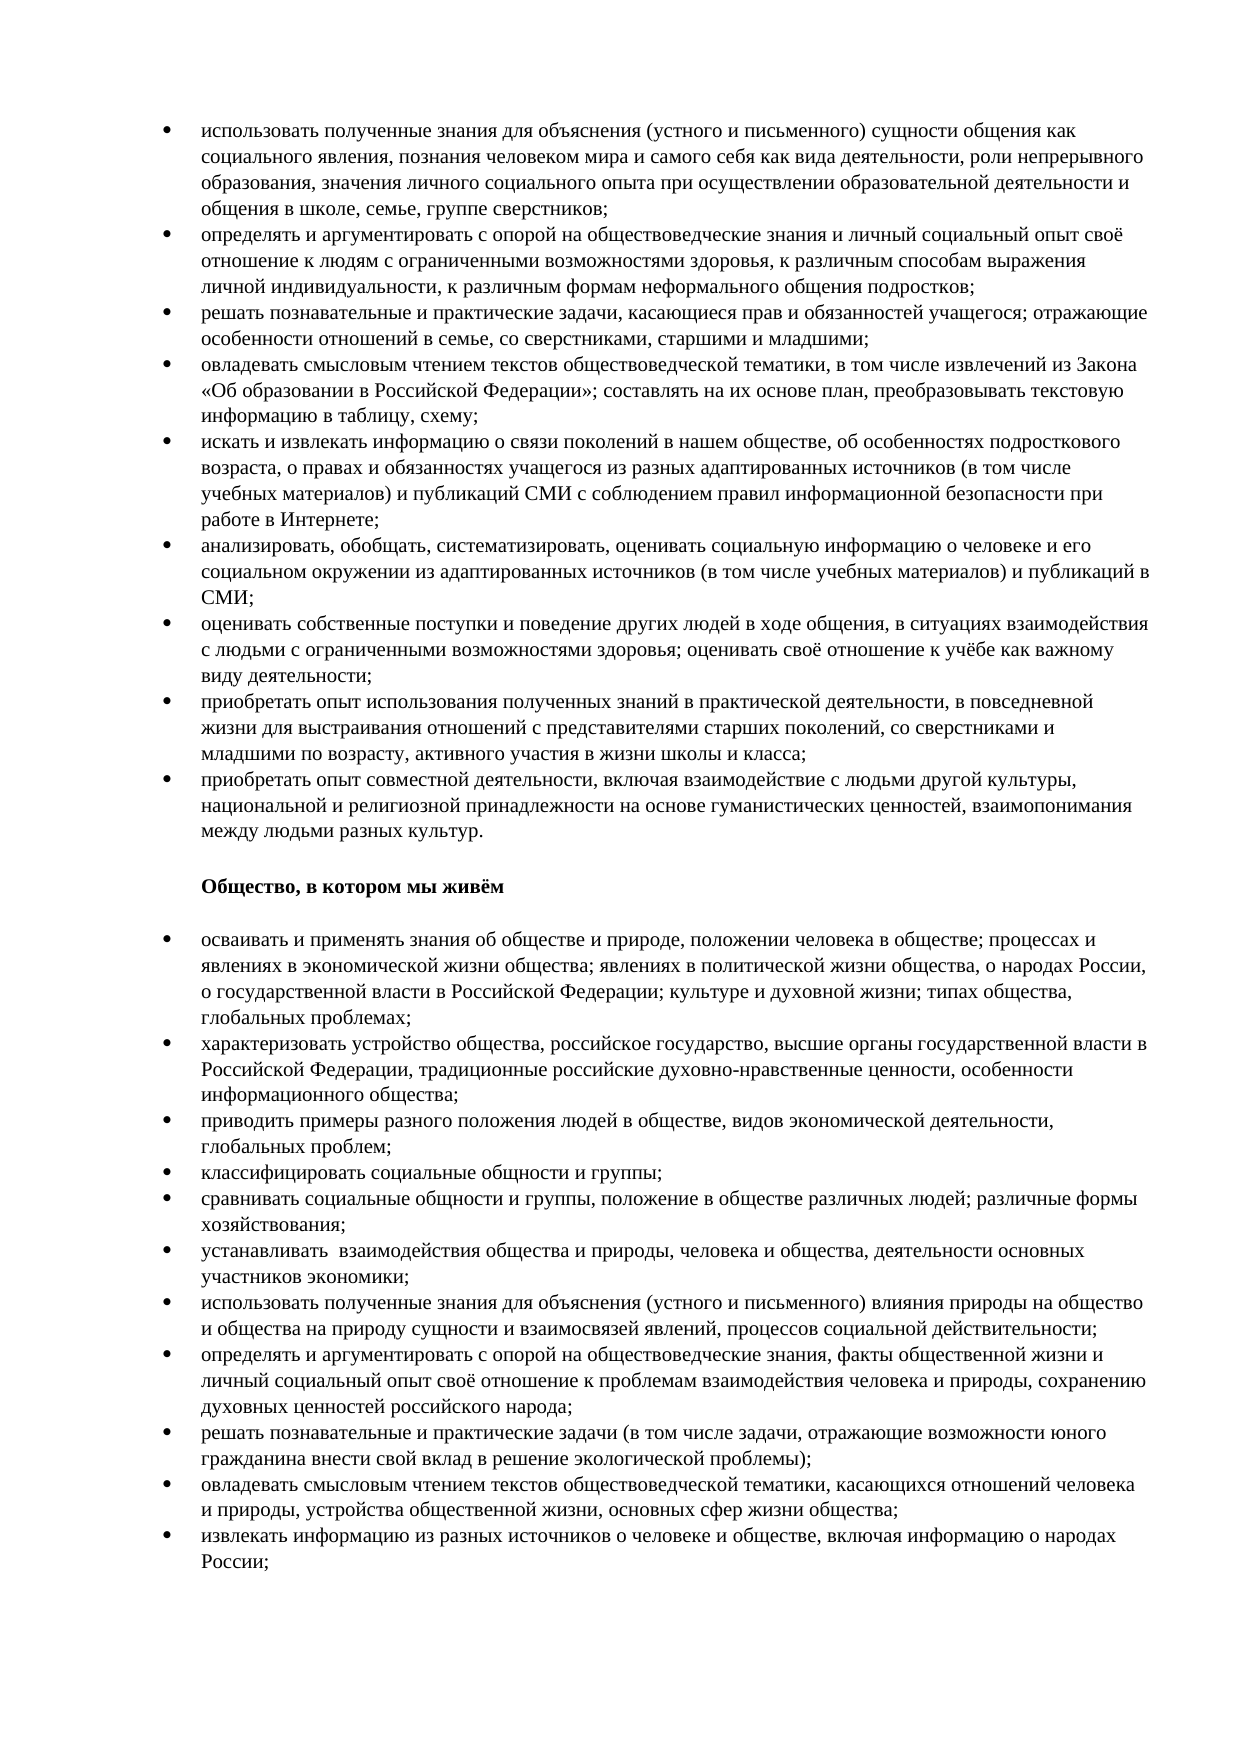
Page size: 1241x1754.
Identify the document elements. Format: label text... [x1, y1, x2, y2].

list приобретать опыт использования полученных знаний в практической деятельности, в повседневной жизни для выстраивания отношений с представителями старших поколений, со сверстниками и младшими по возрасту, активного участия в жизни школы и класса; [163, 689, 1152, 765]
list осваивать и применять знания об обществе и природе, положении человека в обществе; процессах и явлениях в экономической жизни общества; явлениях в политической жизни общества, о народах России, о государственной власти в Российской Федерации; культуре и духовной жизни; типах общества, глобальных проблемах; [163, 927, 1152, 1029]
list оценивать собственные поступки и поведение других людей в ходе общения, в ситуациях взаимодействия с людьми с ограниченными возможностями здоровья; оценивать своё отношение к учёбе как важному виду деятельности; [163, 611, 1152, 687]
list использовать полученные знания для объяснения (устного и письменного) сущности общения как социального явления, познания человеком мира и самого себя как вида деятельности, роли непрерывного образования, значения личного социального опыта при осуществлении образовательной деятельности и общения в школе, семье, группе сверстников; [163, 118, 1152, 220]
list сравнивать социальные общности и группы, положение в обществе различных людей; различные формы хозяйствования; [163, 1186, 1152, 1236]
list классифицировать социальные общности и группы; [163, 1160, 1152, 1184]
list характеризовать устройство общества, российское государство, высшие органы государственной власти в Российской Федерации, традиционные российские духовно-нравственные ценности, особенности информационного общества; [163, 1031, 1152, 1106]
list овладевать смысловым чтением текстов обществоведческой тематики, касающихся отношений человека и природы, устройства общественной жизни, основных сфер жизни общества; [163, 1471, 1152, 1521]
list определять и аргументировать с опорой на обществоведческие знания, факты общественной жизни и личный социальный опыт своё отношение к проблемам взаимодействия человека и природы, сохранению духовных ценностей российского народа; [163, 1342, 1152, 1418]
list приводить примеры разного положения людей в обществе, видов экономической деятельности, глобальных проблем; [163, 1108, 1152, 1158]
list решать познавательные и практические задачи (в том числе задачи, отражающие возможности юного гражданина внести свой вклад в решение экологической проблемы); [163, 1419, 1152, 1469]
list использовать полученные знания для объяснения (устного и письменного) влияния природы на общество и общества на природу сущности и взаимосвязей явлений, процессов социальной действительности; [163, 1290, 1152, 1340]
list определять и аргументировать с опорой на обществоведческие знания и личный социальный опыт своё отношение к людям с ограниченными возможностями здоровья, к различным способам выражения личной индивидуальности, к различным формам неформального общения подростков; [163, 222, 1152, 298]
text Общество, в котором мы живём [177, 873, 1152, 898]
list анализировать, обобщать, систематизировать, оценивать социальную информацию о человеке и его социальном окружении из адаптированных источников (в том числе учебных материалов) и публикаций в СМИ; [163, 533, 1152, 609]
list приобретать опыт совместной деятельности, включая взаимодействие с людьми другой культуры, национальной и религиозной принадлежности на основе гуманистических ценностей, взаимопонимания между людьми разных культур. [163, 767, 1152, 842]
list решать познавательные и практические задачи, касающиеся прав и обязанностей учащегося; отражающие особенности отношений в семье, со сверстниками, старшими и младшими; [163, 300, 1152, 350]
list овладевать смысловым чтением текстов обществоведческой тематики, в том числе извлечений из Закона «Об образовании в Российской Федерации»; составлять на их основе план, преобразовывать текстовую информацию в таблицу, схему; [163, 352, 1152, 427]
list извлекать информацию из разных источников о человеке и обществе, включая информацию о народах России; [163, 1523, 1152, 1573]
list искать и извлекать информацию о связи поколений в нашем обществе, об особенностях подросткового возраста, о правах и обязанностях учащегося из разных адаптированных источников (в том числе учебных материалов) и публикаций СМИ с соблюдением правил информационной безопасности при работе в Интернете; [163, 429, 1152, 531]
list устанавливать взаимодействия общества и природы, человека и общества, деятельности основных участников экономики; [163, 1238, 1152, 1288]
